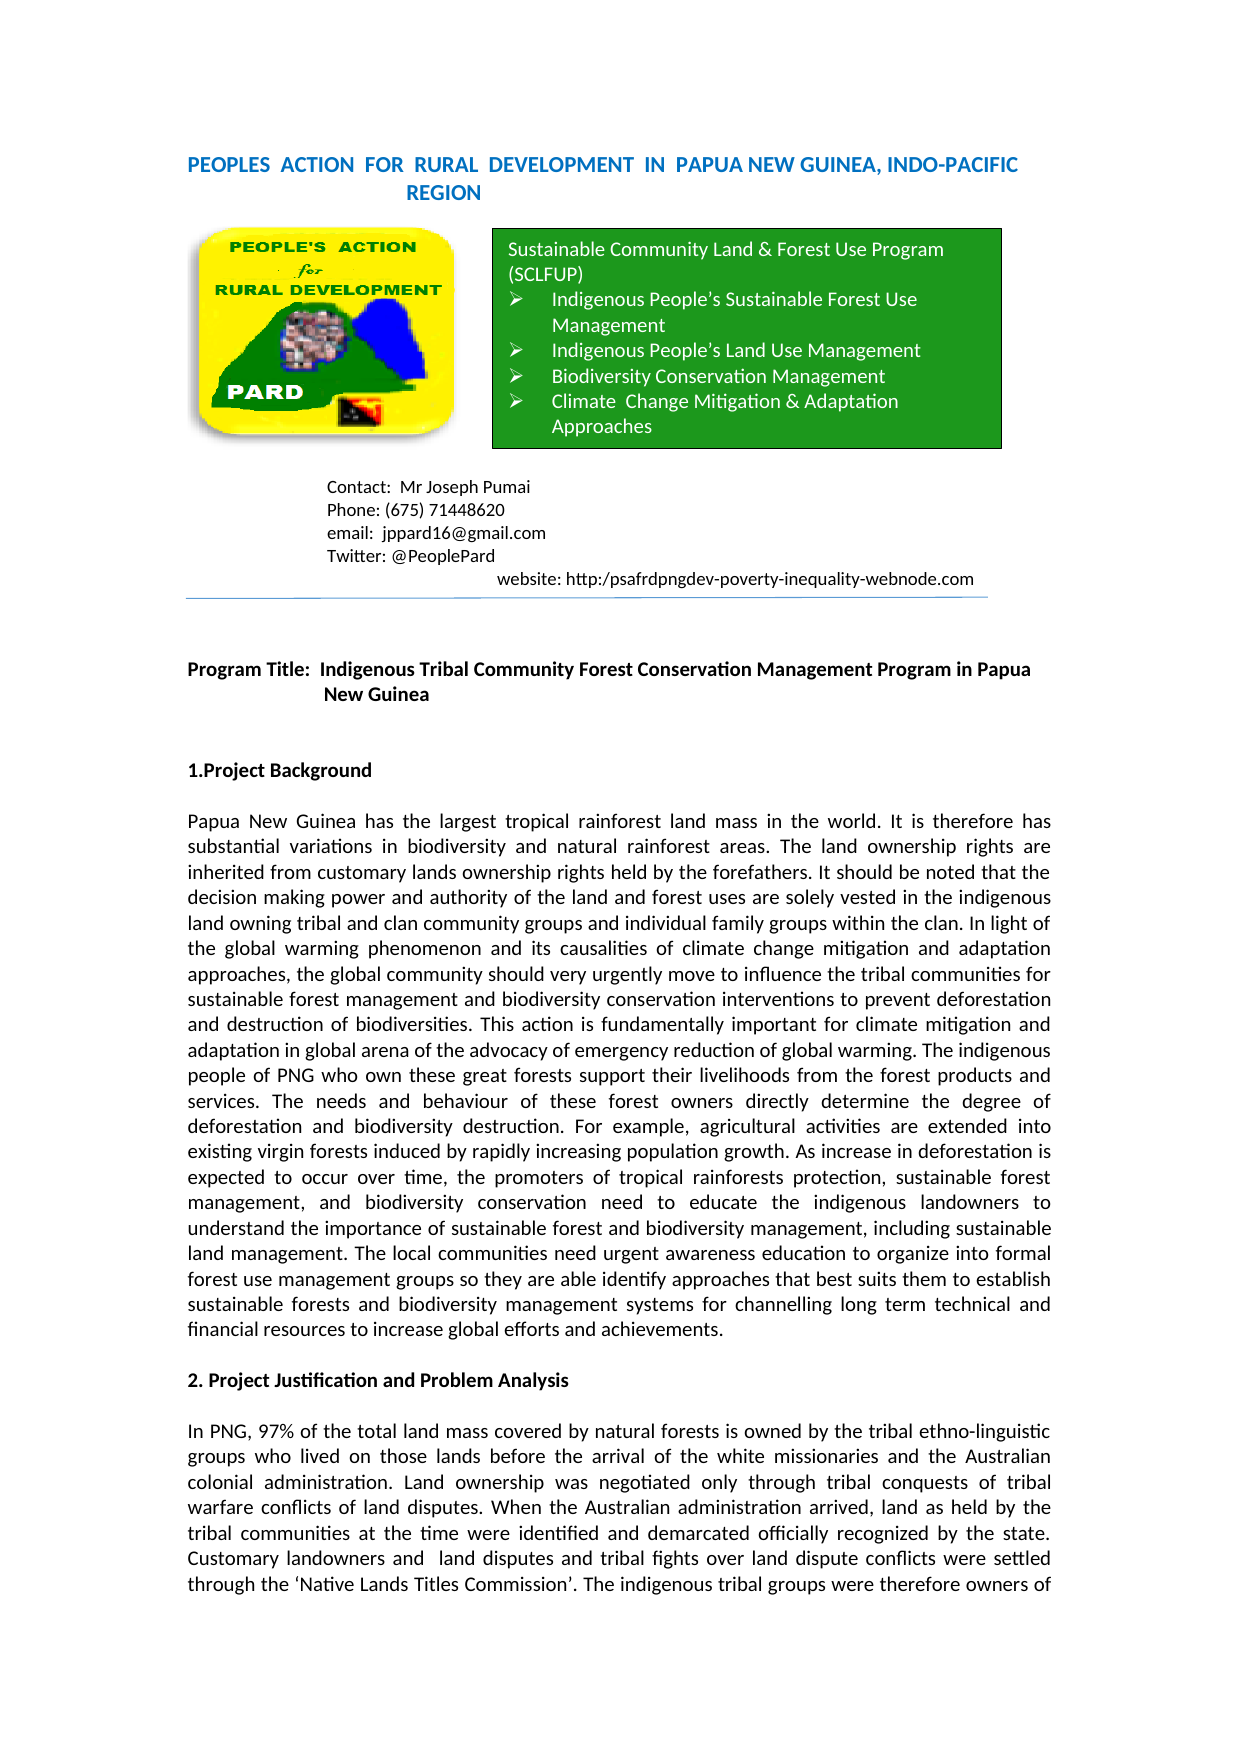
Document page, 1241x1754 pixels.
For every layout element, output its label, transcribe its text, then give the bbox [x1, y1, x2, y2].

text Papua New Guinea has the largest tropical rainforest land mass in the world. It is therefore has substantial variations in biodiversity and natural rainforest areas. The land ownership rights are inherited from customary lands ownership rights held by the forefathers. It should be noted that the decision making power and authority of the land and forest uses are solely vested in the indigenous land owning tribal and clan community groups and individual family groups within the clan. In light of the global warming phenomenon and its causalities of climate change mitigation and adaptation approaches, the global community should very urgently move to influence the tribal communities for sustainable forest management and biodiversity conservation interventions to prevent deforestation and destruction of biodiversities. This action is fundamentally important for climate mitigation and adaptation in global arena of the advocacy of emergency reduction of global warming. The indigenous people of PNG who own these great forests support their livelihoods from the forest products and services. The needs and behaviour of these forest owners directly determine the degree of deforestation and biodiversity destruction. For example, agricultural activities are extended into existing virgin forests induced by rapidly increasing population growth. As increase in deforestation is expected to occur over time, the promoters of tropical rainforests protection, sustainable forest management, and biodiversity conservation need to educate the indigenous landowners to understand the importance of sustainable forest and biodiversity management, including sustainable land management. The local communities need urgent awareness education to organize into formal forest use management groups so they are able identify approaches that best suits them to establish sustainable forests and biodiversity management systems for channelling long term technical and financial resources to increase global efforts and achievements. [187, 808, 1053, 1342]
text email: jppard16@gmail.com [187, 521, 1053, 544]
text Program Title: Indigenous Tribal Community Forest Conservation Management Program in Papua New Guinea [187, 656, 1053, 707]
text website: http:/psafrdpngdev-poverty-inequality-webnode.com [187, 567, 1053, 590]
text PEOPLES ACTION FOR RURAL DEVELOPMENT IN PAPUA NEW GUINEA, INDO-PACIFIC REGION [187, 150, 1053, 206]
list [187, 1418, 1053, 1596]
text Contact: Mr Joseph Pumai [187, 475, 1053, 498]
picture [187, 226, 462, 453]
list Project Justification and Problem Analysis [187, 1367, 1053, 1393]
text Twitter: @PeoplePard [187, 544, 1053, 567]
text 1.Project Background [187, 757, 1053, 783]
text Phone: (675) 71448620 [187, 498, 1053, 521]
